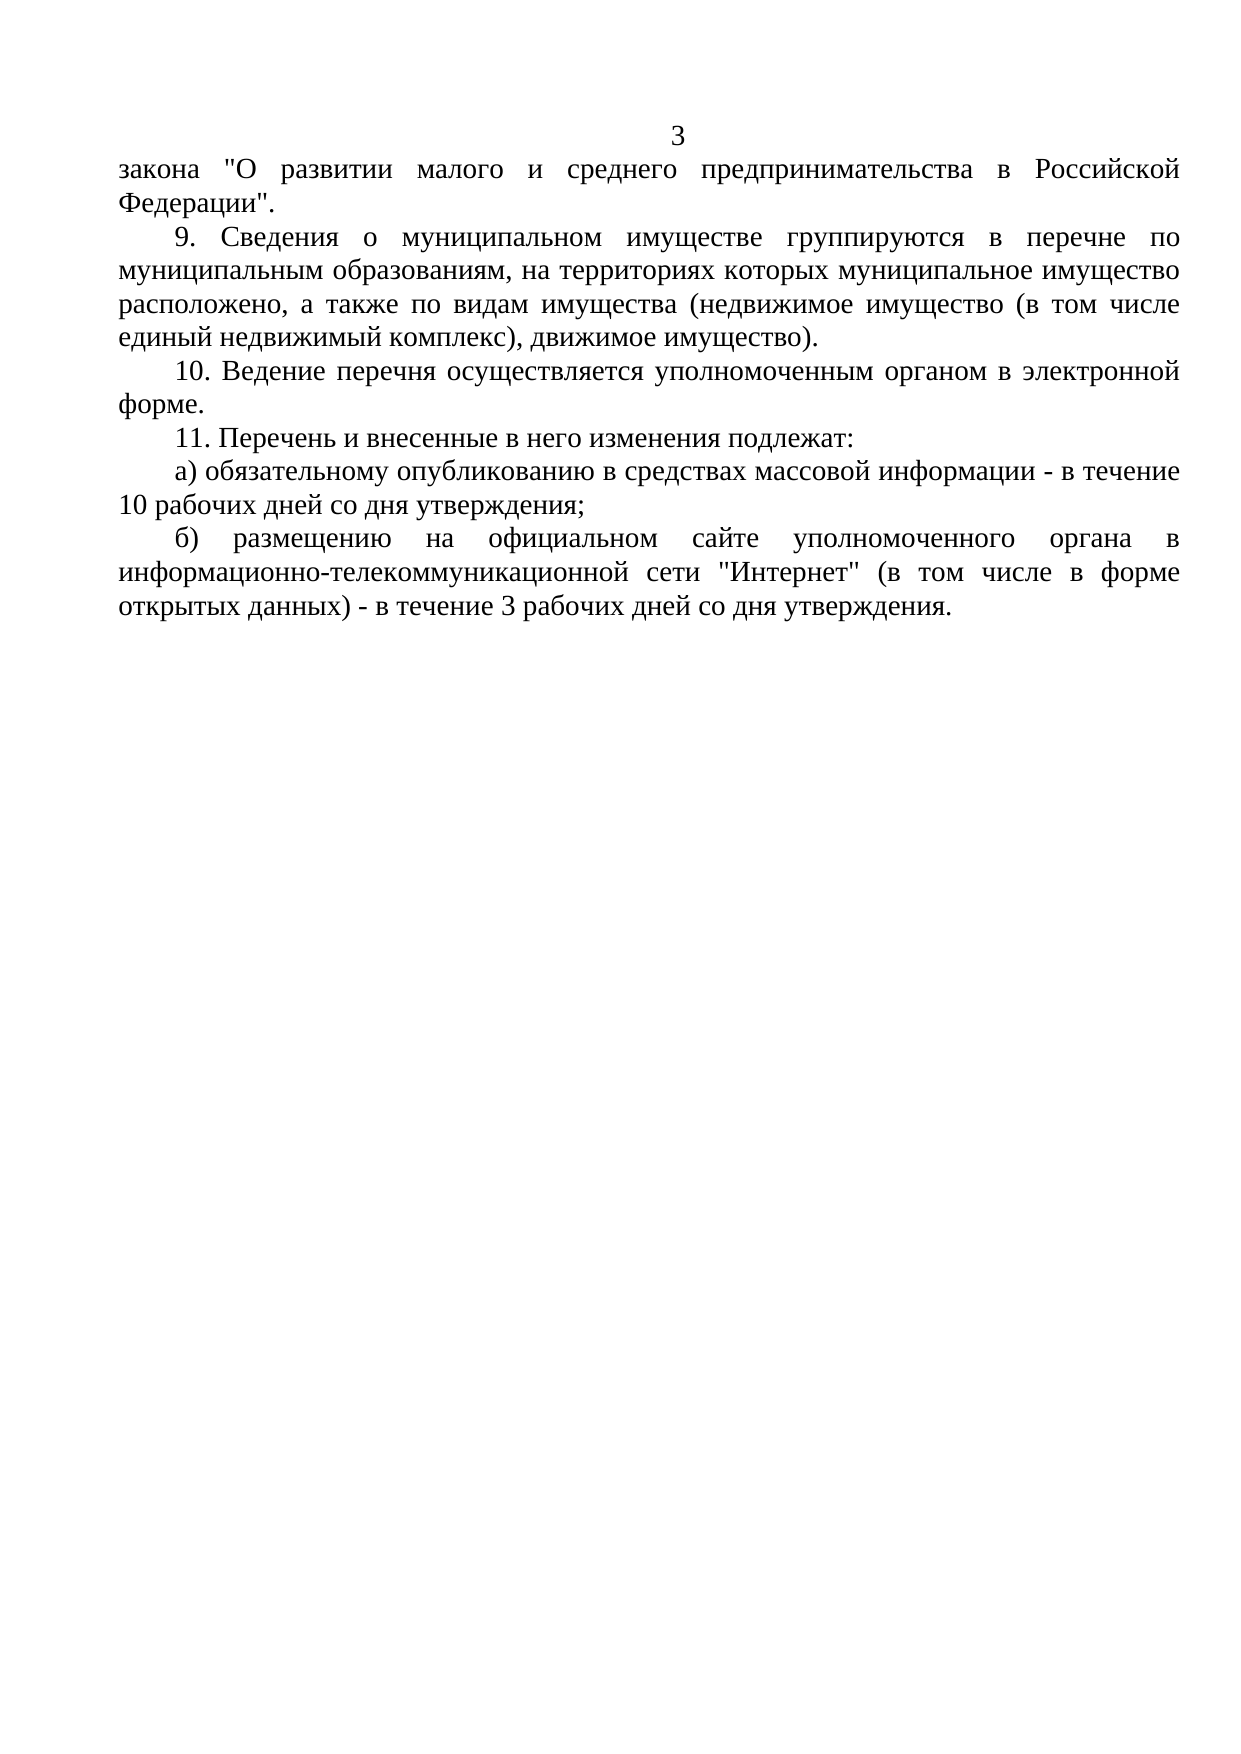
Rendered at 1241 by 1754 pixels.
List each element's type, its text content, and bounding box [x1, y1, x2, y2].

text 10. Ведение перечня осуществляется уполномоченным органом в электронной форме. [118, 353, 1181, 420]
text закона "О развитии малого и среднего предпринимательства в Российской Федерации". [118, 152, 1181, 219]
text 11. Перечень и внесенные в него изменения подлежат: [118, 420, 1181, 453]
text 9. Сведения о муниципальном имуществе группируются в перечне по муниципальным образованиям, на территориях которых муниципальное имущество расположено, а также по видам имущества (недвижимое имущество (в том числе единый недвижимый комплекс), движимое имущество). [118, 219, 1181, 353]
text а) обязательному опубликованию в средствах массовой информации - в течение 10 рабочих дней со дня утверждения; [118, 453, 1181, 521]
text 3 [118, 118, 1181, 152]
text б) размещению на официальном сайте уполномоченного органа в информационно-телекоммуникационной сети "Интернет" (в том числе в форме открытых данных) - в течение 3 рабочих дней со дня утверждения. [118, 521, 1181, 621]
